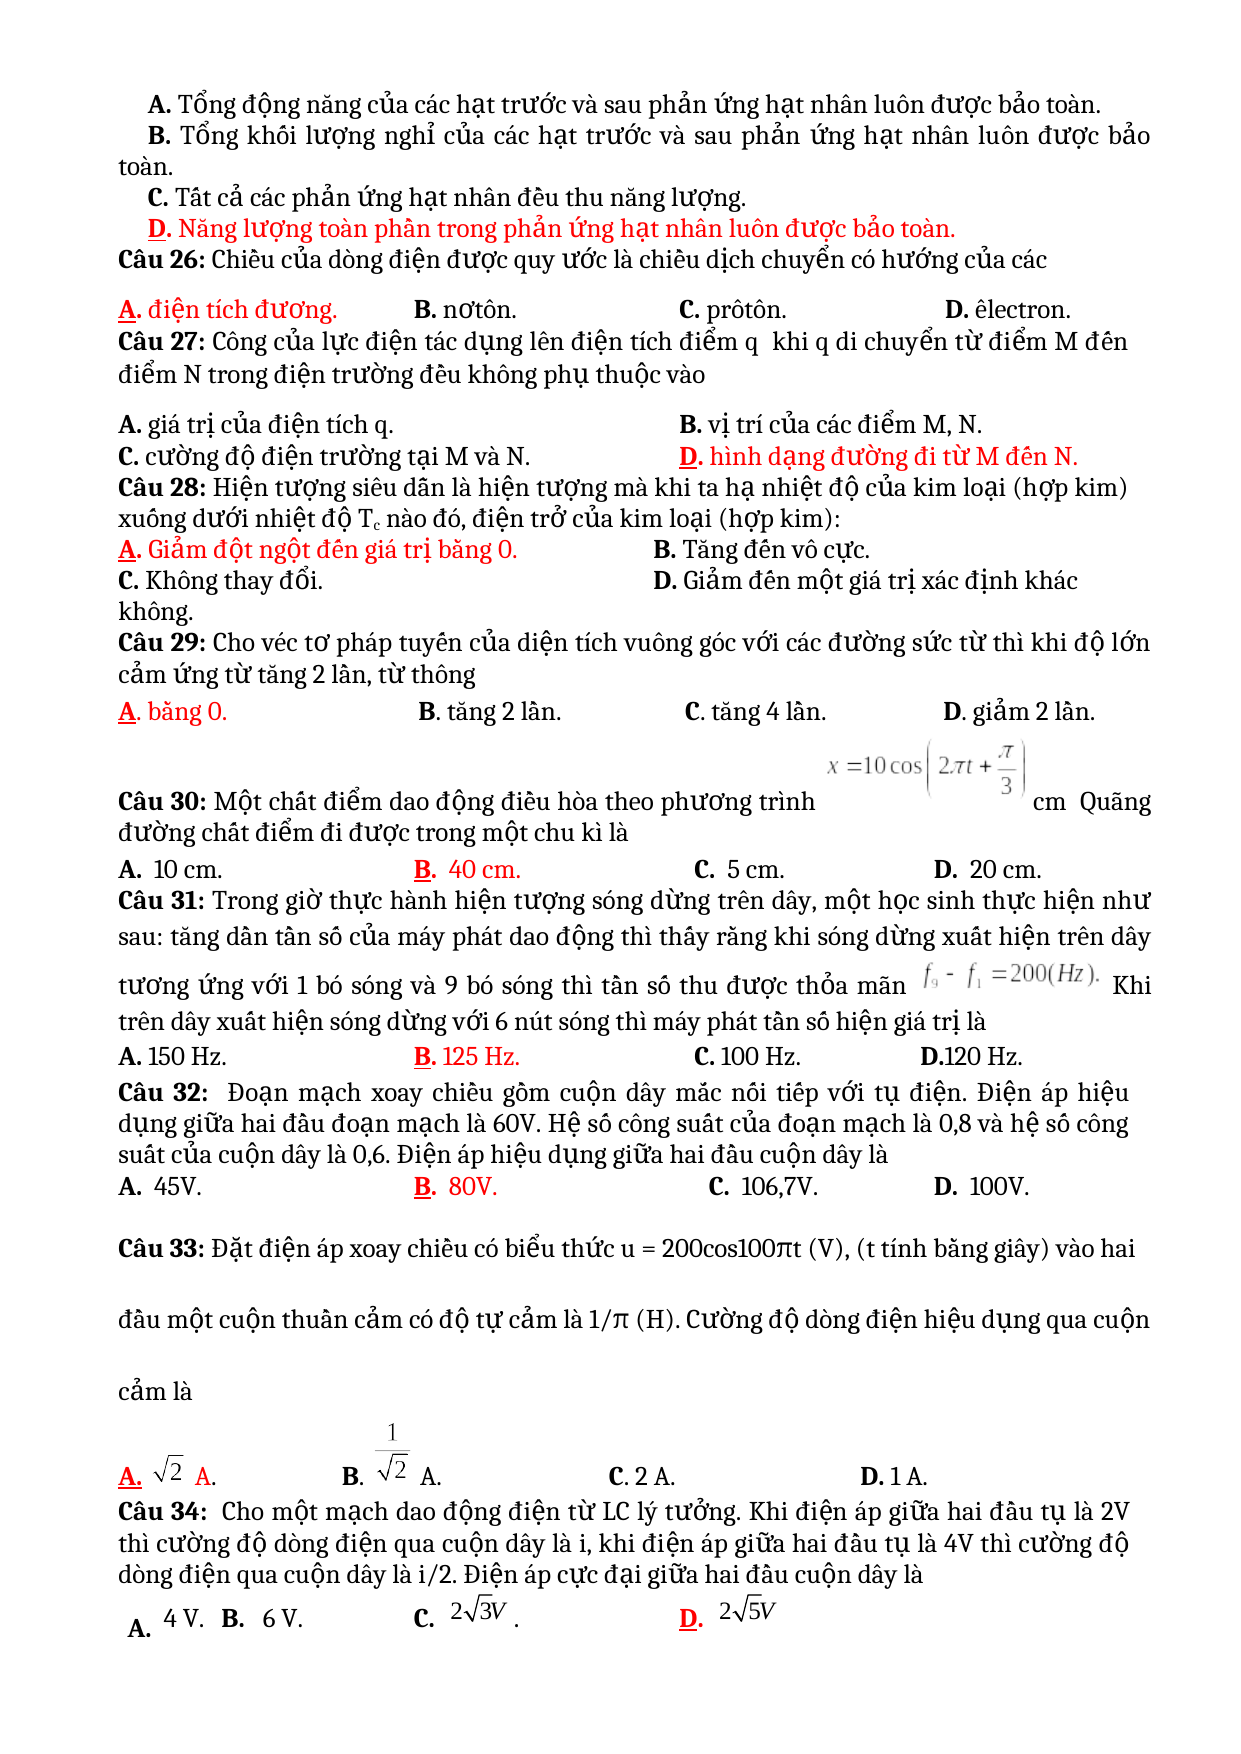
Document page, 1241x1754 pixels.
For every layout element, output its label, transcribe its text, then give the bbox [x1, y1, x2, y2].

text A. A. B. A. C. 2 A. D. 1 A. [118, 1416, 1152, 1492]
text A. 45V. B. 80V. C. 106,7V. D. 100V. [118, 1171, 1130, 1202]
text C. Không thay đổi. D. Giảm đến một giá trị xác định khác không. [118, 565, 1152, 627]
text Câu 32: Đoạn mạch xoay chiều gồm cuộn dây mắc nối tiếp với tụ điện. Điện áp hiệu dụng giữa hai đầu đoạn mạch là 60V. Hệ số công suất của đoạn mạch là 0,8 và hệ số công suất của cuộn dây là 0,6. Điện áp hiệu dụng giữa hai đầu cuộn dây là [118, 1077, 1130, 1171]
text Câu 29: Cho véc tơ pháp tuyến của diện tích vuông góc với các đường sức từ thì khi độ lớn cảm ứng từ tăng 2 lần, từ thông [118, 627, 1152, 690]
text Câu 27: Công của lực điện tác dụng lên điện tích điểm q khi q di chuyển từ điểm M đến điểm N trong điện trường đều không phụ thuộc vào [118, 326, 1129, 390]
text A. Tổng động năng của các hạt trước và sau phản ứng hạt nhân luôn được bảo toàn. [118, 89, 1152, 120]
text A. 150 Hz. B. 125 Hz. C. 100 Hz. D.120 Hz. [118, 1041, 1152, 1072]
text D. Năng lượng toàn phần trong phản ứng hạt nhân luôn được bảo toàn. [118, 213, 1152, 244]
text Câu 33: Đặt điện áp xoay chiều có biểu thức u = 200cos100πt (V), (t tính bằng giây) vào hai đầu một cuộn thuần cảm có độ tự cảm là 1/π (H). Cường độ dòng điện hiệu dụng qua cuộn cảm là [118, 1202, 1152, 1407]
text Câu 26: Chiều của dòng điện được quy ước là chiều dịch chuyển có hướng của các [118, 244, 1129, 276]
text Câu 31: Trong giờ thực hành hiện tượng sóng dừng trên dây, một học sinh thực hiện như sau: tăng dần tần số của máy phát dao động thì thấy rằng khi sóng dừng xuất hiện trên dây tương ứng với 1 bó sóng và 9 bó sóng thì tần số thu được thỏa mãn Khi trên dây xuất hiện sóng dừng với 6 nút sóng thì máy phát tần số hiện giá trị là [118, 885, 1152, 1037]
text A. 4 V. B. 6 V. C. . D. [127, 1590, 1130, 1644]
text A. giá trị của điện tích q. B. vị trí của các điểm M, N. [118, 409, 1129, 441]
text A. điện tích đương. B. nơtôn. C. prôtôn. D. êlectron. [118, 294, 1129, 326]
text A. bằng 0. B. tăng 2 lần. C. tăng 4 lần. D. giảm 2 lần. [118, 696, 1152, 727]
text C. Tất cả các phản ứng hạt nhân đều thu năng lượng. [118, 182, 1152, 213]
text Câu 34: Cho một mạch dao động điện từ LC lý tưởng. Khi điện áp giữa hai đầu tụ là 2V thì cường độ dòng điện qua cuộn dây là i, khi điện áp giữa hai đầu tụ là 4V thì cường độ dòng điện qua cuộn dây là i/2. Điện áp cực đại giữa hai đầu cuộn dây là [118, 1496, 1130, 1590]
text C. cường độ điện trường tại M và N. D. hình dạng đường đi từ M đến N. [118, 441, 1129, 472]
text A. Giảm đột ngột đến giá trị bằng 0. B. Tăng đến vô cực. [118, 534, 1152, 565]
text A. 10 cm. B. 40 cm. C. 5 cm. D. 20 cm. [118, 854, 1130, 885]
text Câu 28: Hiện tượng siêu dẫn là hiện tượng mà khi ta hạ nhiệt độ của kim loại (hợp kim) xuống dưới nhiệt độ Tc nào đó, điện trở của kim loại (hợp kim): [118, 472, 1129, 534]
text B. Tổng khối lượng nghỉ của các hạt trước và sau phản ứng hạt nhân luôn được bảo toàn. [118, 120, 1152, 182]
text Câu 30: Một chất điểm dao động điều hòa theo phương trình cm Quãng đường chất điểm đi được trong một chu kì là [118, 733, 1152, 848]
